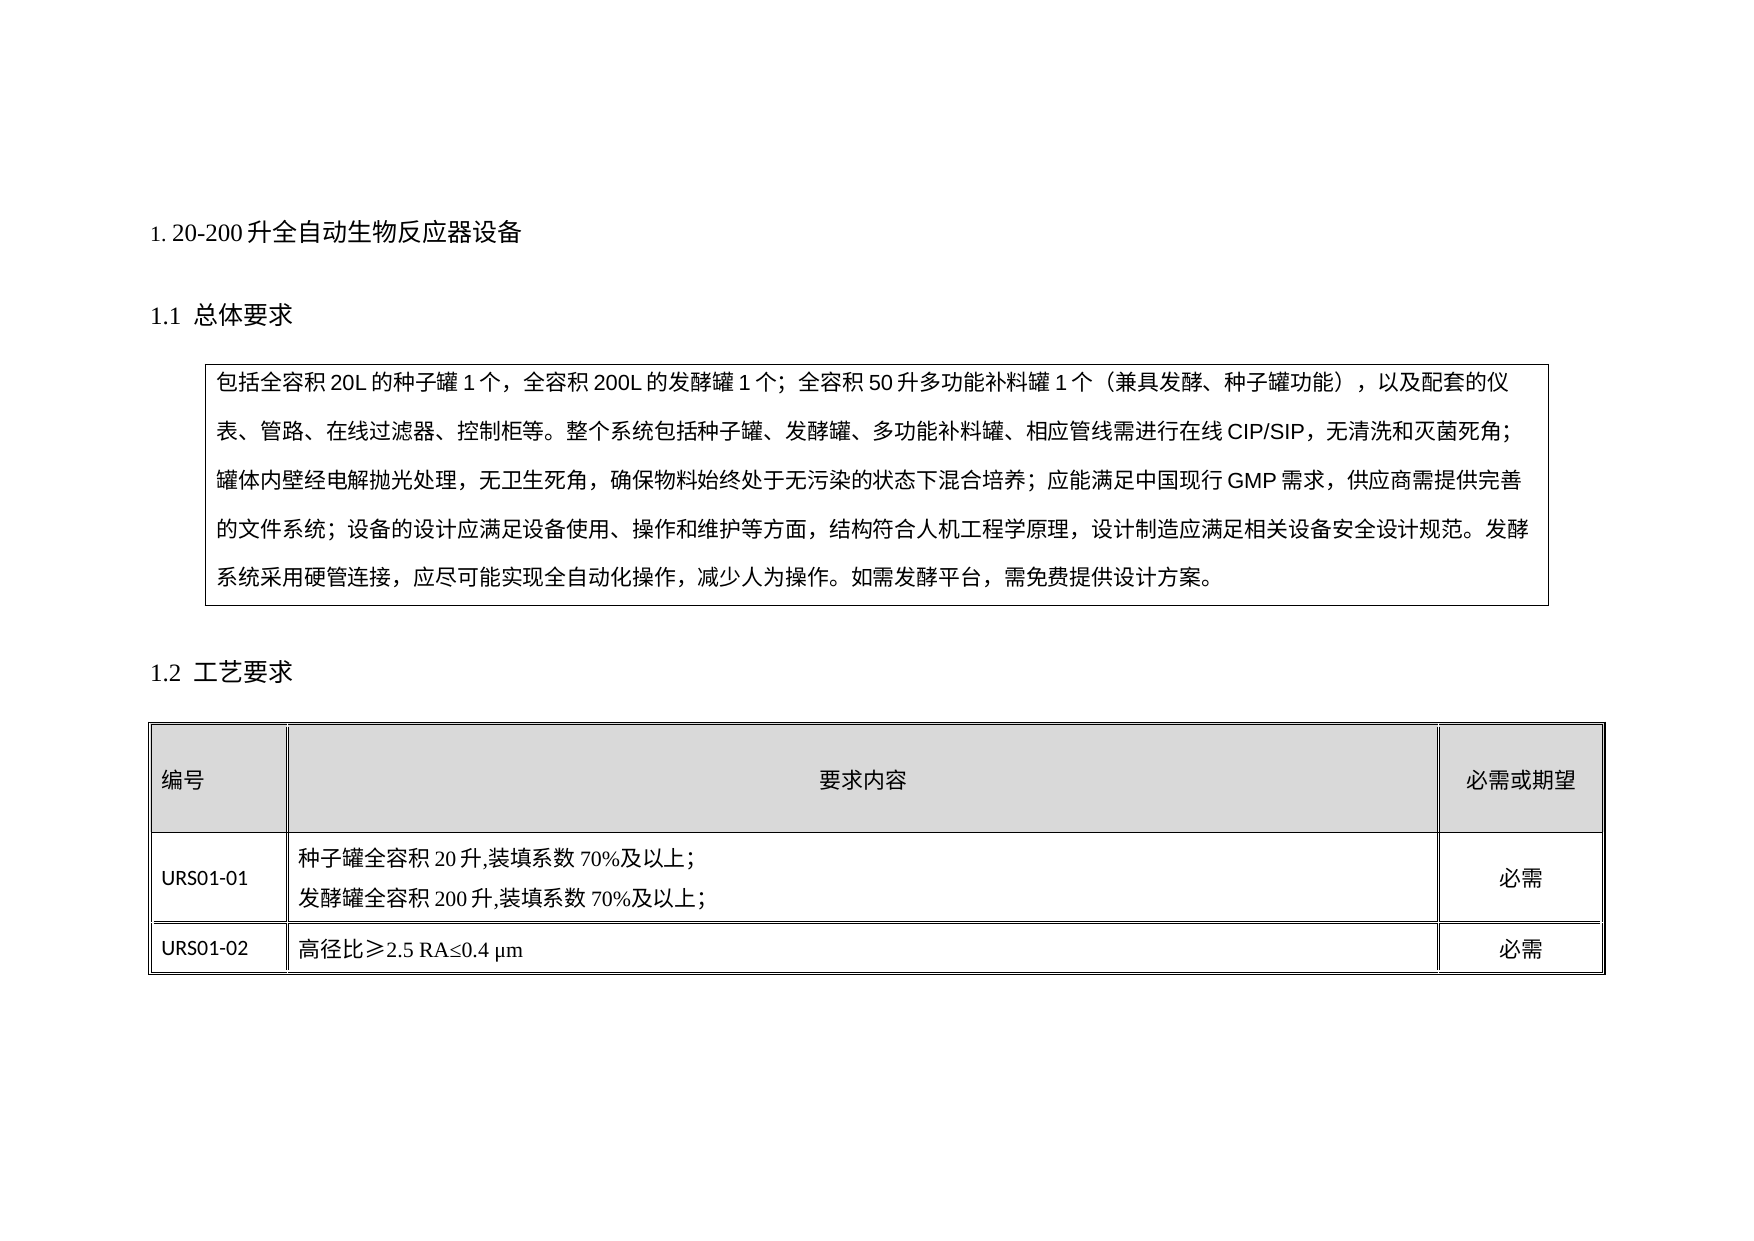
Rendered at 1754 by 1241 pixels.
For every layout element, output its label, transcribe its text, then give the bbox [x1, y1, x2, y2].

text 1.2 工艺要求 [150, 638, 1604, 703]
table_cell URS01-02 [152, 921, 287, 972]
list 20-200升全自动生物反应器设备 [150, 198, 1604, 263]
table_header 包括全容积20L的种子罐1个，全容积200L的发酵罐1个；全容积50升多功能补料罐1个（兼具发酵、种子罐功能），以及配套的仪表、管路、在线过滤器、控制柜等。整个系统包括种子罐、发酵罐、多功能补料罐、相应管线需进行在线CIP/SIP，无清洗和灭菌死角；罐体内壁经电解抛光处理，无卫生死角，确保物料始终处于无污染的状态下混合培养；应能满足中国现行GMP需求，供应商需提供完善的文件系统；设备的设计应满足设备使用、操作和维护等方面，结构符合人机工程学原理，设计制造应满足相关设备安全设计规范。发酵系统采用硬管连接，应尽可能实现全自动化操作，减少人为操作。如需发酵平台，需免费提供设计方案。 [206, 365, 1548, 605]
table_header 必需或期望 [1439, 725, 1602, 832]
table_header 要求内容 [288, 725, 1438, 832]
table_cell URS01-01 [152, 833, 286, 921]
table_cell 必需 [1439, 921, 1602, 972]
table_cell 高径比≥2.5 RA≤0.4 μm [288, 924, 1438, 972]
table_cell 种子罐全容积20升,装填系数70%及以上； 发酵罐全容积200升,装填系数70%及以上； [289, 833, 1437, 921]
table_cell 必需 [1440, 833, 1602, 921]
text 1.1 总体要求 [150, 281, 1604, 346]
table_header 编号 [152, 725, 287, 832]
